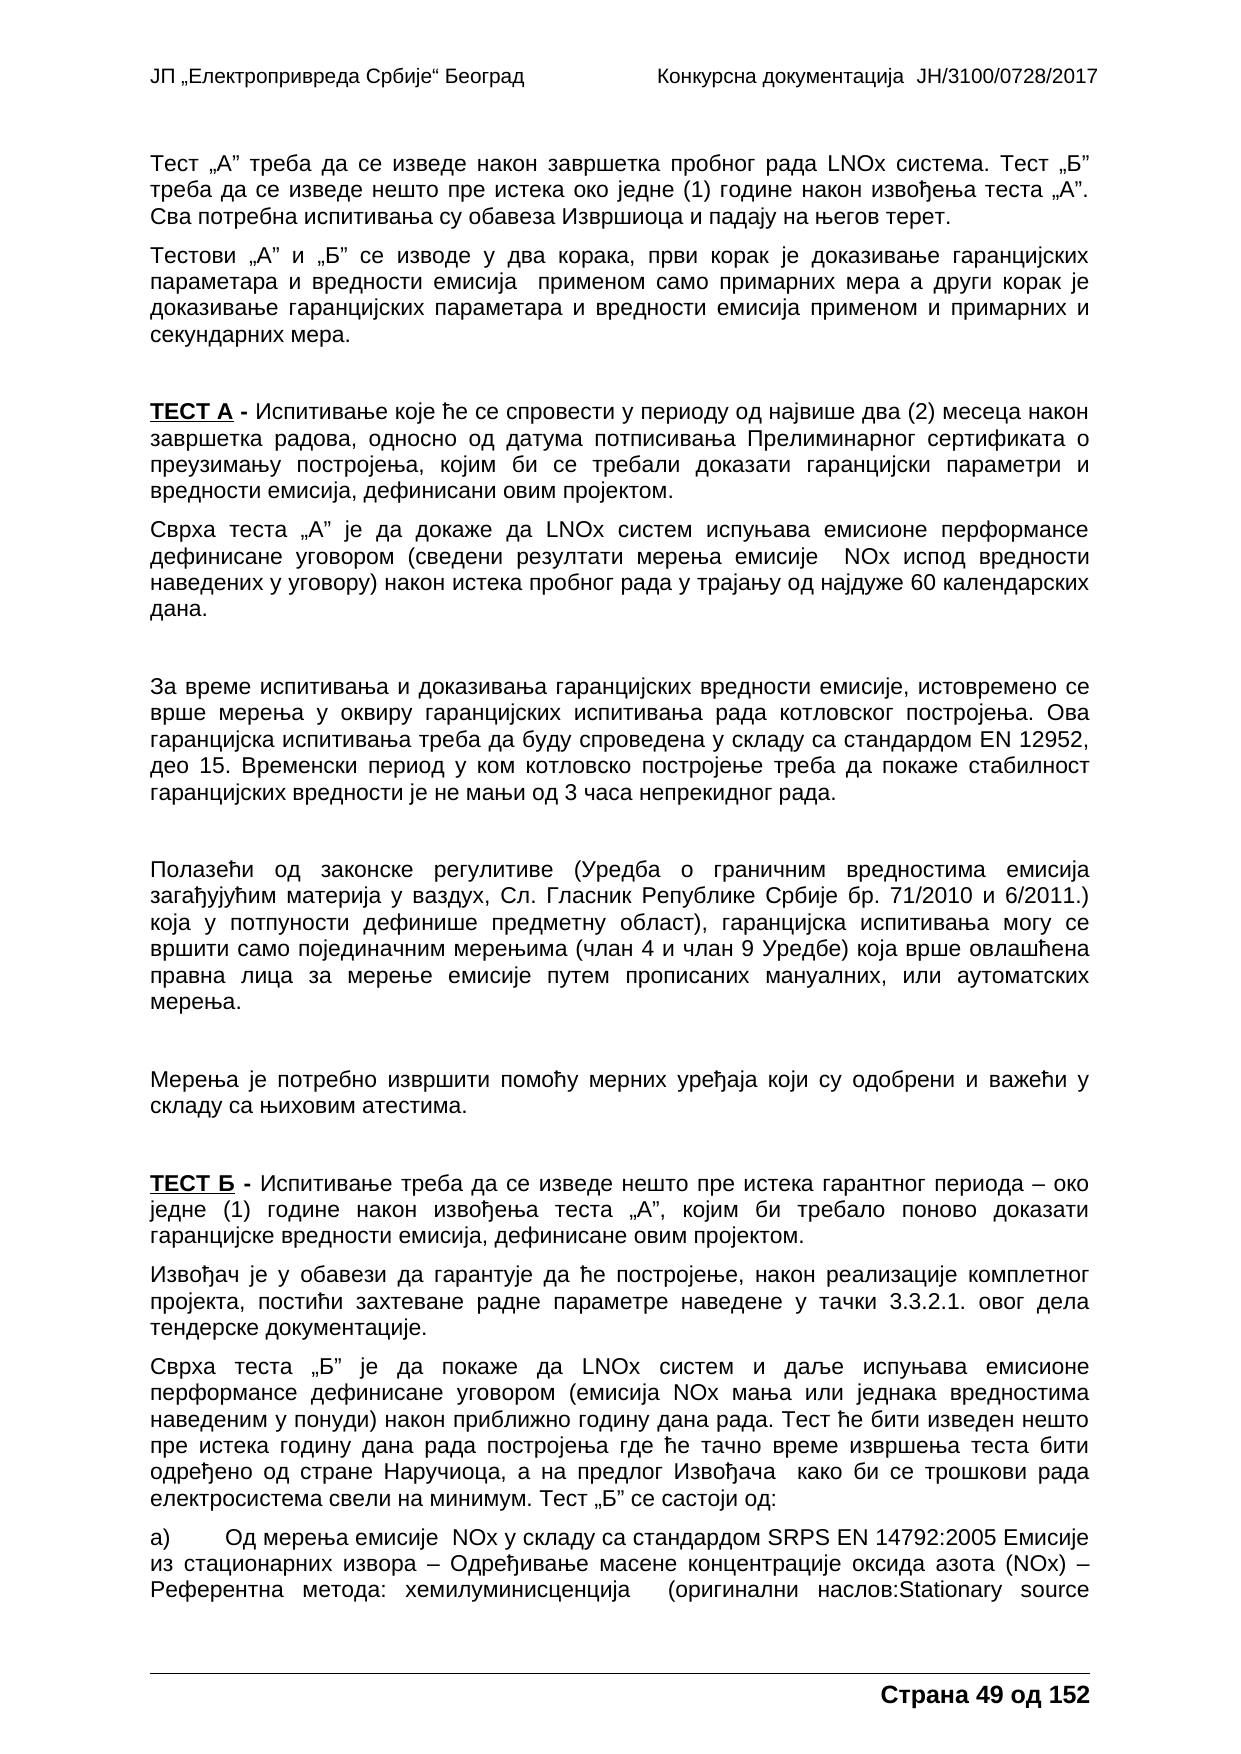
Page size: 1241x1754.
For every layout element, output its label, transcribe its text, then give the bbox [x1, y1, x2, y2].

text Сврха теста „Б” је да покаже да LNOx систем и даље испуњава емисионе перформансе дефинисане уговором (емисија NOx мања или једнака вредностима наведеним у понуди) након приближно годину дана рада. Тест ће бити изведен нешто пре истека годину дана рада постројења где ће тачно време извршења теста бити одређено од стране Наручиоца, а на предлог Извођача како би се трошкови рада електросистема свели на минимум. Тест „Б” се састоји од: [150, 1353, 1090, 1511]
text Тест „А” треба да се изведе након завршетка пробног рада LNOx система. Тест „Б” треба да се изведе нешто пре истека око једне (1) године након извођења теста „А”. Сва потребна испитивања су обавеза Извршиоца и падају на његов терет. [150, 150, 1090, 229]
text Тестови „А” и „Б” се изводе у два корака, први корак је доказивање гаранцијских параметара и вредности емисија применом само примарних мера а други корак је доказивање гаранцијских параметара и вредности емисија применом и примарних и секундарних мера. [150, 242, 1090, 347]
text Полазећи од законске регулитиве (Уредба о граничним вредностима емисија загађујућим материја у ваздух, Сл. Гласник Републике Србије бр. 71/2010 и 6/2011.) која у потпуности дефинише предметну област), гаранцијска испитивања могу се вршити само појединачним мерењима (члан 4 и члан 9 Уредбе) која врше овлашћена правна лица за мерење емисије путем прописаних мануалних, или аутоматских мерења. [150, 856, 1090, 1014]
text ТЕСТ А - Испитивање које ће се спровести у периоду од највише два (2) месеца након завршетка радова, односно од датума потписивања Прелиминарног сертификата о преузимању постројења, којим би се требали доказати гаранцијски параметри и вредности емисија, дефинисани овим пројектом. [150, 398, 1090, 504]
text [150, 1523, 1090, 1602]
text Мерења је потребно извршити помоћу мерних уређаја који су одобрени и важећи у складу са њиховим атестима. [150, 1066, 1090, 1118]
text Сврха теста „А” је да докаже да LNOx систем испуњава емисионе перформансе дефинисане уговором (сведени резултати мерења емисије NOx испод вредности наведених у уговору) након истека пробног рада у трајању од најдуже 60 календарских дана. [150, 516, 1090, 622]
text ТЕСТ Б - Испитивање треба да се изведе нешто пре истека гарантног периода – око једне (1) године након извођења теста „А”, којим би требало поново доказати гаранцијске вредности емисија, дефинисане овим пројектом. [150, 1170, 1090, 1249]
text За време испитивања и доказивања гаранцијских вредности емисије, истовремено се врше мерења у оквиру гаранцијских испитивања рада котловског постројења. Ова гаранцијска испитивања треба да буду спроведена у складу са стандардом EN 12952, део 15. Временски период у ком котловско постројење треба да покаже стабилност гаранцијских вредности је не мањи од 3 часа непрекидног рада. [150, 673, 1090, 805]
text Извођач је у обавези да гарантује да ће постројење, након реализације комплетног пројекта, постићи захтеване радне параметре наведене у тачки 3.3.2.1. овог дела тендерске документације. [150, 1261, 1090, 1340]
